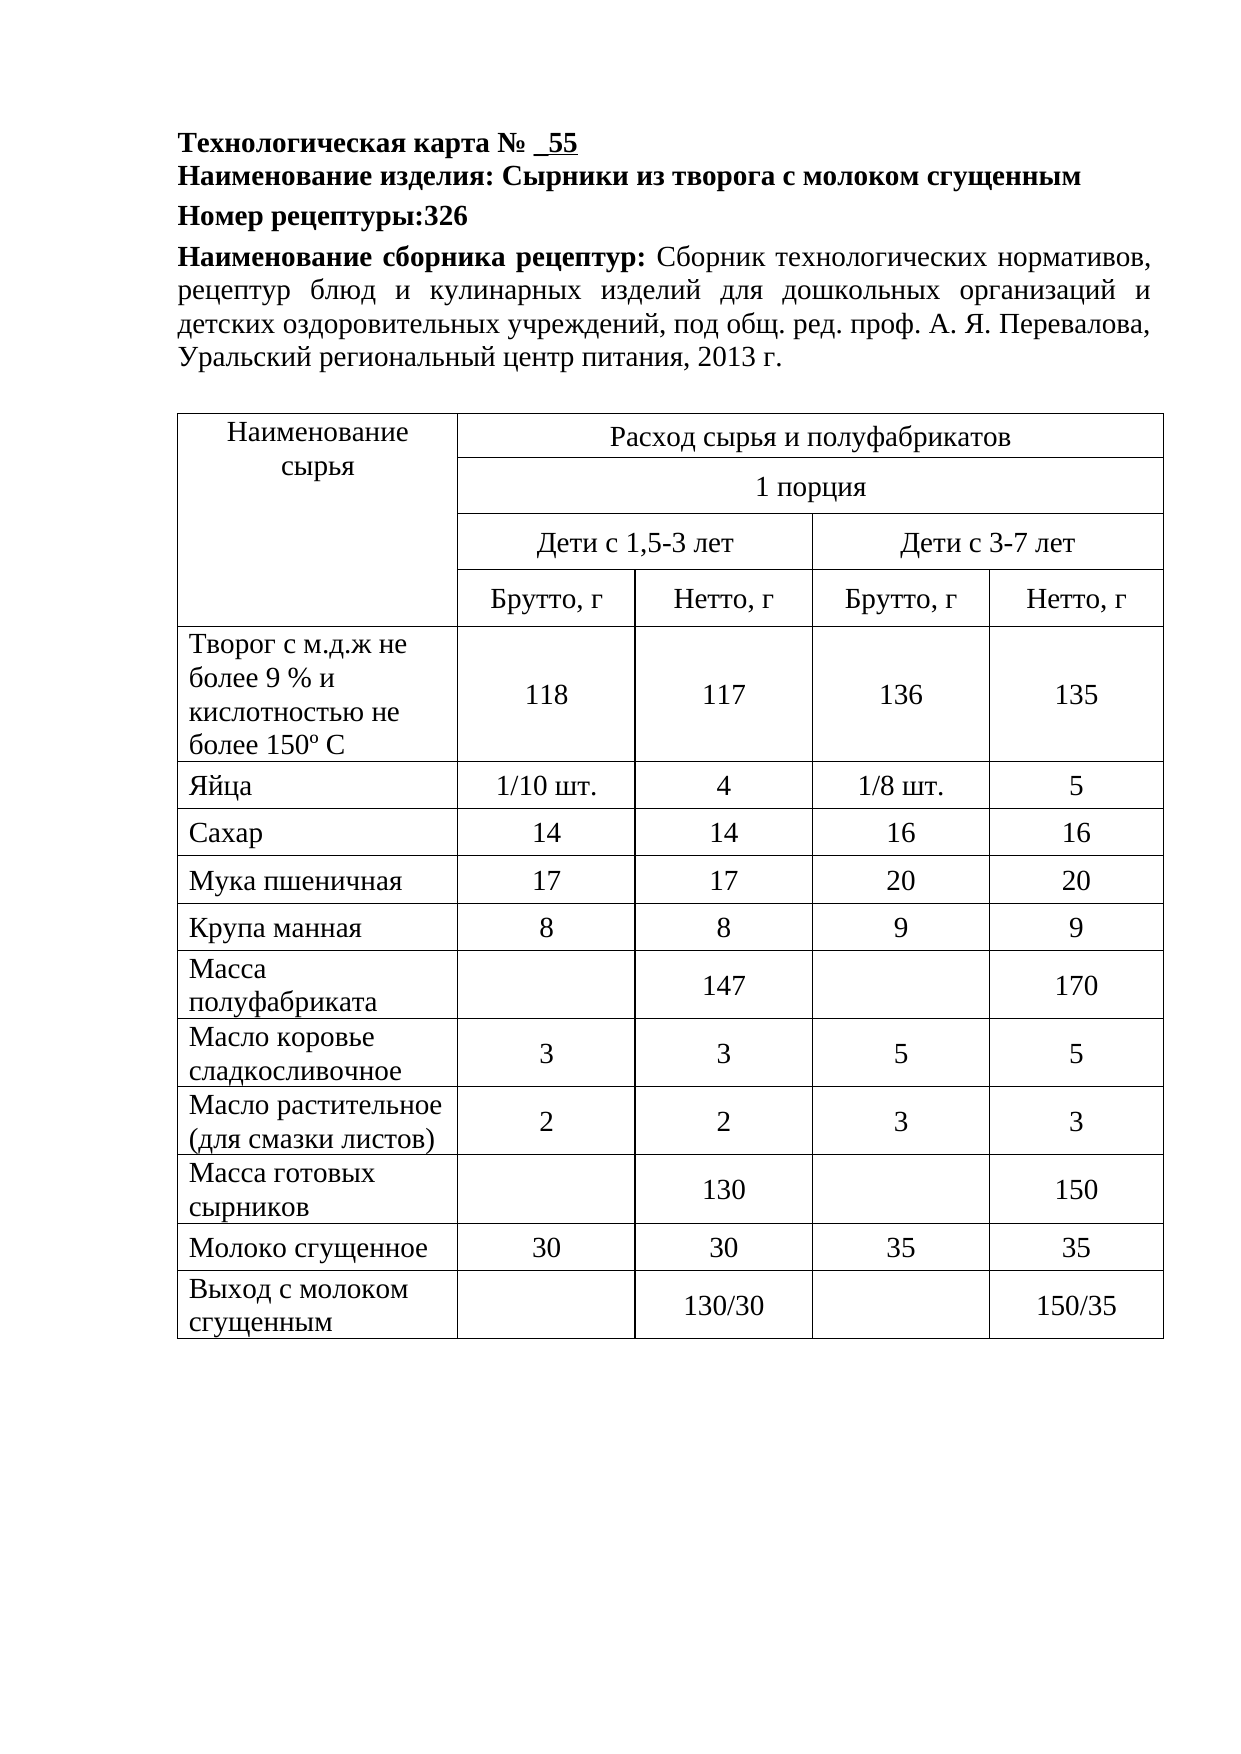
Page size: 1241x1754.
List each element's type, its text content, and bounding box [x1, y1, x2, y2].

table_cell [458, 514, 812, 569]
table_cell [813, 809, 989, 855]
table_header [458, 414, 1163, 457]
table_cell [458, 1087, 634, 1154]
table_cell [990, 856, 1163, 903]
text Наименование изделия: Сырники из творога с молоком сгущенным [177, 158, 1152, 192]
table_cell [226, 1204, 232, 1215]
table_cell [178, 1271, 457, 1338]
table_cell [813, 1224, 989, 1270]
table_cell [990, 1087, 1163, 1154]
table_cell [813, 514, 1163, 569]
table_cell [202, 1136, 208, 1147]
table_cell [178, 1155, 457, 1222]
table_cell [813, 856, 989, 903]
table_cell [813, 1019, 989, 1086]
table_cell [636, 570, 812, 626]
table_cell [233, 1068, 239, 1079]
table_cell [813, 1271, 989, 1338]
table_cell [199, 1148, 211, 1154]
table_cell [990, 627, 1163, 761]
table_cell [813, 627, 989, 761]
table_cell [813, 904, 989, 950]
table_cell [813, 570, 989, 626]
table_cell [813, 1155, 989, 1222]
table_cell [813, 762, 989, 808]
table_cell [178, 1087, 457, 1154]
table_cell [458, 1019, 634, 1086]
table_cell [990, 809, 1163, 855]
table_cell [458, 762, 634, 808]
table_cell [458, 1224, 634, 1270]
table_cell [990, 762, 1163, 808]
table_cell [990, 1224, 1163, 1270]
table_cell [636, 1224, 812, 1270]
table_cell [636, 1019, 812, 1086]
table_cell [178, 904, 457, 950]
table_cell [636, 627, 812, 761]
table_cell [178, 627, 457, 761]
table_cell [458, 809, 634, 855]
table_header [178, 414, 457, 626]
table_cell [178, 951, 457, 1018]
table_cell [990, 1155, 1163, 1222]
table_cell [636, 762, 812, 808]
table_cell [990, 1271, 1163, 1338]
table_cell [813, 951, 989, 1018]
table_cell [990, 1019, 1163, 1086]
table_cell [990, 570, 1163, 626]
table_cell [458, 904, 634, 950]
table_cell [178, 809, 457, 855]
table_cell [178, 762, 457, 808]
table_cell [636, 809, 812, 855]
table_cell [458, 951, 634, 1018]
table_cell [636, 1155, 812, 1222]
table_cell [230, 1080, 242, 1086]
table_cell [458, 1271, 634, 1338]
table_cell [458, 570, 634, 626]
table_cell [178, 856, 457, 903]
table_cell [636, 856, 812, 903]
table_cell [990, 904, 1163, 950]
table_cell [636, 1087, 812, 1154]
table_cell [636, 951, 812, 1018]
text Номер рецептуры:326 [177, 198, 1152, 232]
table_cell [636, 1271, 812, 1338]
text Технологическая карта № _55 [177, 125, 1152, 158]
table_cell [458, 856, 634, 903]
text Наименование сборника рецептур: Сборник технологических нормативов, рецептур блюд и кулинарных изделий для дошкольных организаций и детских оздоровительных учреждений, под общ. ред. проф. А. Я. Перевалова, Уральский региональный центр питания, 2013 г. [177, 239, 1152, 373]
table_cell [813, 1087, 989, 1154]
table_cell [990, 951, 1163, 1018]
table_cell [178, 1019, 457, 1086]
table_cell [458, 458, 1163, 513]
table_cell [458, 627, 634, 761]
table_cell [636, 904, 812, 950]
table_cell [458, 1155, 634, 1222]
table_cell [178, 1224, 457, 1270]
